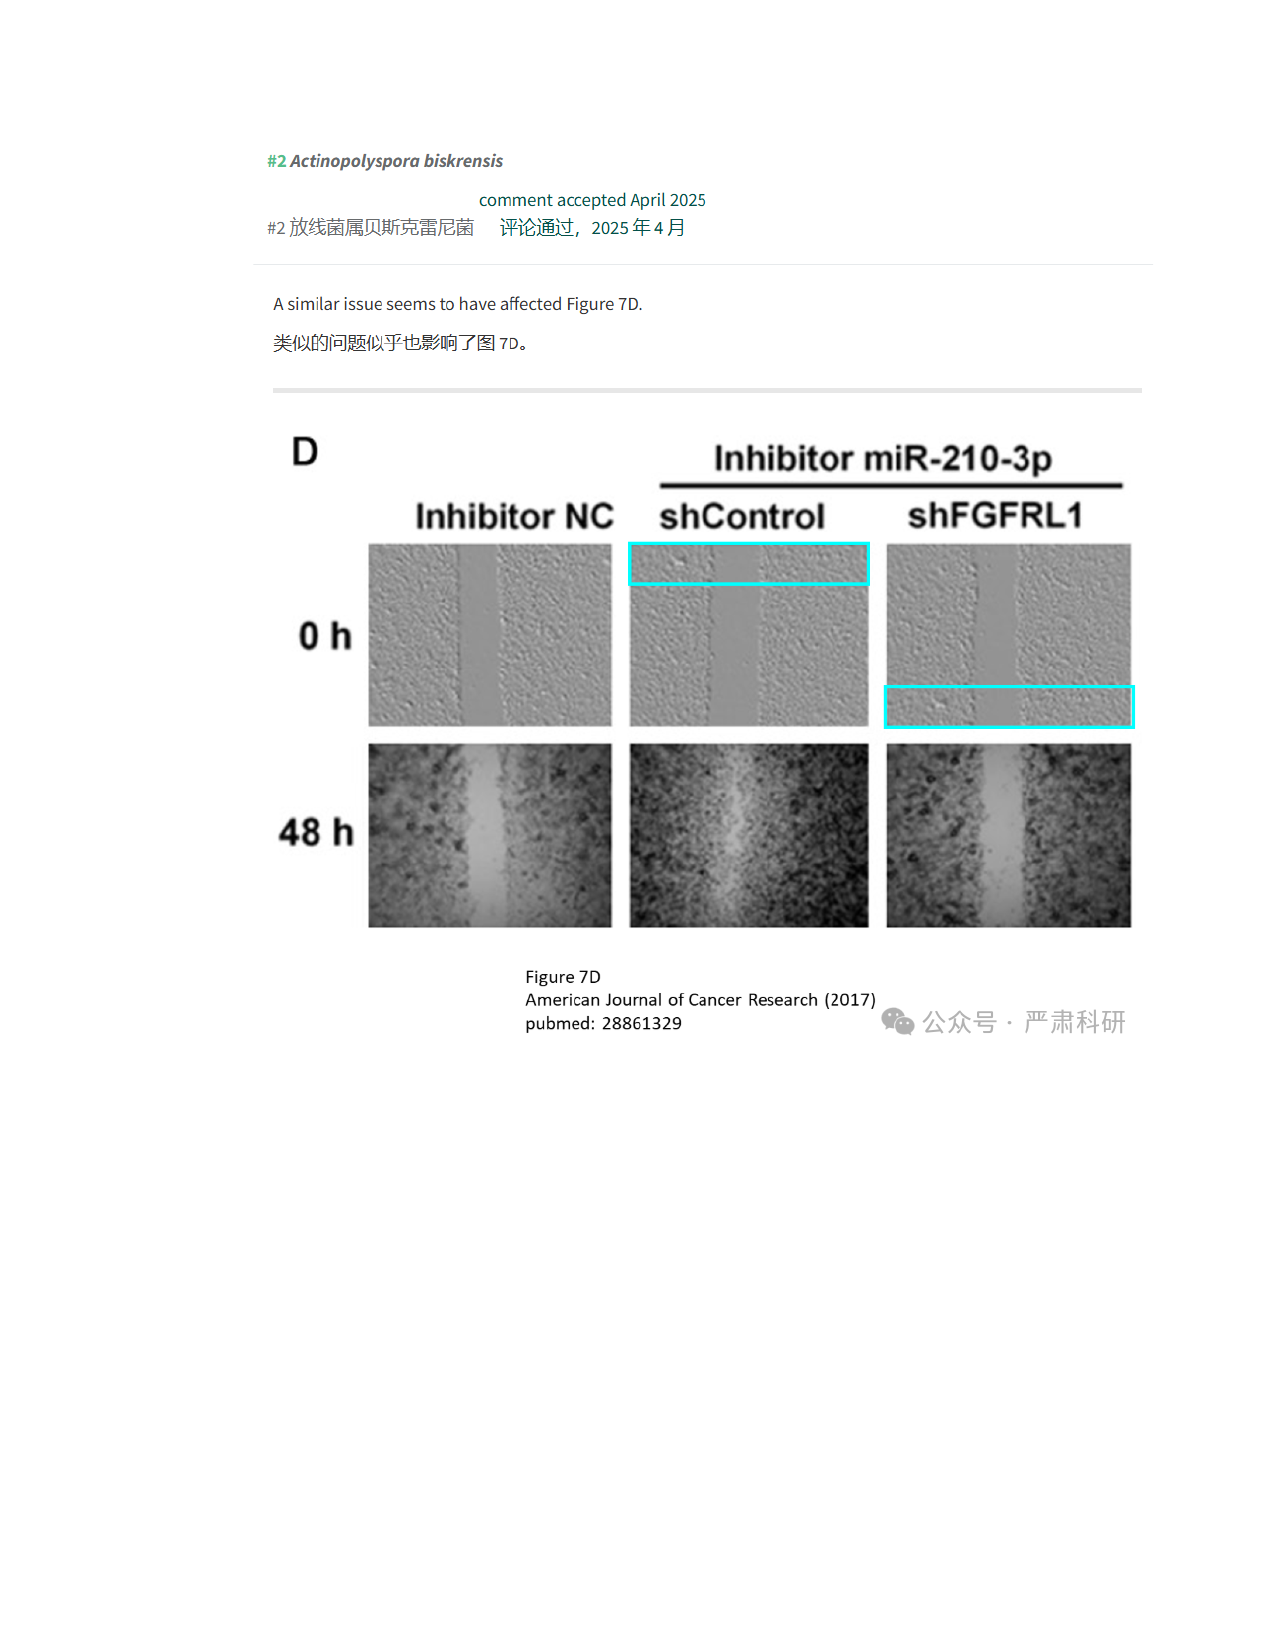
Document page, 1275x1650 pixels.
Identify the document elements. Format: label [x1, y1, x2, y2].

picture [253, 150, 1154, 1058]
